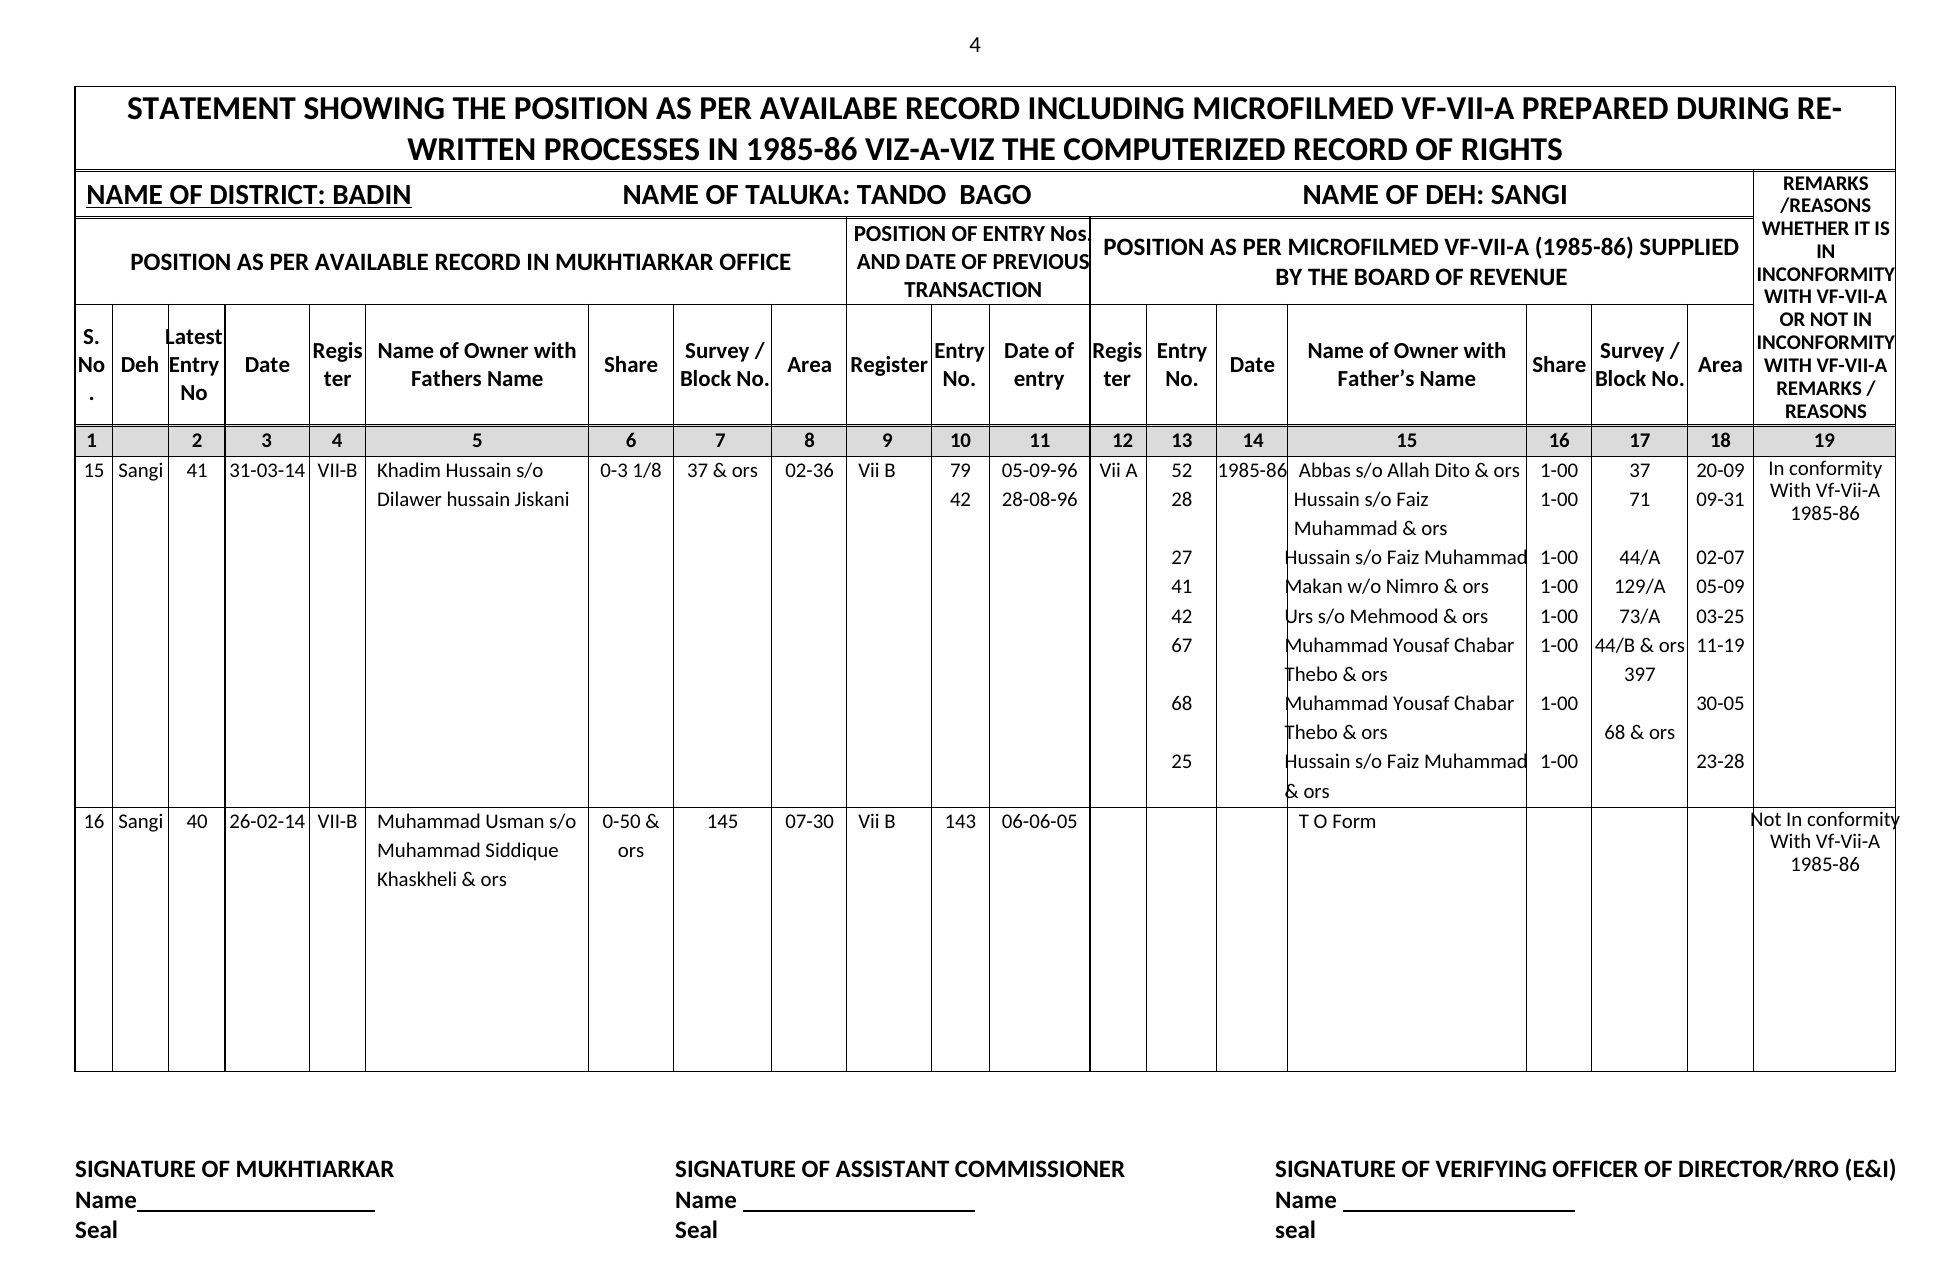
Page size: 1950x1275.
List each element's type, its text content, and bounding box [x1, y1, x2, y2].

table_cell 31-03-14 [226, 457, 309, 807]
table_cell 40 [169, 808, 224, 1071]
table_cell 1-00 1-00 1-00 1-00 1-00 1-00 1-00 1-00 [1527, 457, 1591, 807]
table_cell 37 71 44/A 129/A 73/A 44/B & ors 397 68 & ors [1592, 457, 1687, 807]
table_cell 3 [226, 427, 309, 456]
table_cell Area [772, 305, 846, 424]
table_cell 1985-86 [1217, 457, 1287, 807]
table_cell Survey / Block No. [1592, 305, 1687, 424]
table_cell Vii B [847, 457, 931, 807]
table_cell NAME OF DISTRICT: BADIN NAME OF TALUKA: TANDO BAGO NAME OF DEH: SANGI [76, 172, 1753, 216]
table_cell POSITION OF ENTRY Nos. AND DATE OF PREVIOUS TRANSACTION [847, 219, 1089, 303]
table_cell [1688, 808, 1753, 1071]
table_cell Date [1217, 305, 1287, 424]
table_cell Name of Owner with Father’s Name [1288, 305, 1526, 424]
table_cell In conformity With Vf-Vii-A 1985-86 [1754, 457, 1895, 807]
table_cell [1592, 808, 1687, 1071]
table_cell 4 [310, 427, 365, 456]
table_cell T O Form [1288, 808, 1526, 1071]
table_cell STATEMENT SHOWING THE POSITION AS PER AVAILABE RECORD INCLUDING MICROFILMED VF-VII-A PREPARED DURING RE-WRITTEN PROCESSES IN 1985-86 VIZ-A-VIZ THE COMPUTERIZED RECORD OF RIGHTS [76, 87, 1895, 168]
table_cell Entry No. [1147, 305, 1216, 424]
table_cell 2 [169, 427, 224, 456]
table_cell 17 [1592, 427, 1687, 456]
table_cell Name of Owner with Fathers Name [366, 305, 588, 424]
table_cell 41 [169, 457, 224, 807]
table_cell 06-06-05 [990, 808, 1089, 1071]
table_cell Sangi [113, 457, 168, 807]
table_cell Survey / Block No. [674, 305, 771, 424]
table_cell Register [1091, 305, 1146, 424]
table_cell 145 [674, 808, 771, 1071]
table_cell 143 [932, 808, 989, 1071]
table_cell 10 [932, 427, 989, 456]
table_cell 5 [366, 427, 588, 456]
table_cell Entry No. [932, 305, 989, 424]
table_cell 05-09-96 28-08-96 [990, 457, 1089, 807]
table_cell 52 28 27 41 42 67 68 25 [1147, 457, 1216, 807]
table_cell Share [589, 305, 673, 424]
table_cell 20-09 09-31 02-07 05-09 03-25 11-19 30-05 23-28 [1688, 457, 1753, 807]
table_cell Register [847, 305, 931, 424]
table_cell Register [310, 305, 365, 424]
table_cell S. No. [76, 305, 112, 424]
table_cell 7 [674, 427, 771, 456]
table_cell VII-B [310, 457, 365, 807]
table_cell Sangi [113, 808, 168, 1071]
table_cell Not In conformity With Vf-Vii-A 1985-86 [1754, 808, 1895, 1071]
table_cell 1 [76, 427, 112, 456]
table_cell [1527, 808, 1591, 1071]
table_cell POSITION AS PER MICROFILMED VF-VII-A (1985-86) SUPPLIED BY THE BOARD OF REVENUE [1091, 219, 1753, 303]
table_cell 37 & ors [674, 457, 771, 807]
table_cell Khadim Hussain s/o Dilawer hussain Jiskani [366, 457, 588, 807]
table_cell 07-30 [772, 808, 846, 1071]
table_cell Date of entry [990, 305, 1089, 424]
table_cell Date [226, 305, 309, 424]
table_cell [1091, 808, 1146, 1071]
table_cell VII-B [310, 808, 365, 1071]
table_cell 0-50 & ors [589, 808, 673, 1071]
table_cell 16 [1527, 427, 1591, 456]
table_cell 26-02-14 [226, 808, 309, 1071]
table_cell REMARKS /REASONS WHETHER IT IS IN INCONFORMITY WITH VF-VII-A OR NOT IN INCONFORMITY WITH VF-VII-A REMARKS / REASONS [1754, 172, 1895, 424]
table_cell 16 [76, 808, 112, 1071]
table_cell 14 [1217, 427, 1287, 456]
table_cell [1147, 808, 1216, 1071]
table_cell 6 [589, 427, 673, 456]
table_cell 79 42 [932, 457, 989, 807]
table_cell Muhammad Usman s/o Muhammad Siddique Khaskheli & ors [366, 808, 588, 1071]
table_cell Latest Entry No [169, 305, 224, 424]
table_cell 19 [1754, 427, 1895, 456]
table_cell 9 [847, 427, 931, 456]
table_cell Area [1688, 305, 1753, 424]
table_cell 15 [76, 457, 112, 807]
table_cell 0-3 1/8 [589, 457, 673, 807]
table_cell [113, 427, 168, 456]
table_cell 8 [772, 427, 846, 456]
table_cell 12 [1091, 427, 1146, 456]
table_cell 15 [1288, 427, 1526, 456]
table_cell 02-36 [772, 457, 846, 807]
table_cell POSITION AS PER AVAILABLE RECORD IN MUKHTIARKAR OFFICE [76, 219, 846, 303]
table_cell [1217, 808, 1287, 1071]
table_cell Deh [113, 305, 168, 424]
table_cell Vii B [847, 808, 931, 1071]
table_cell Share [1527, 305, 1591, 424]
table_cell Vii A [1091, 457, 1146, 807]
table_cell Abbas s/o Allah Dito & ors Hussain s/o Faiz Muhammad & ors Hussain s/o Faiz Muhammad Makan w/o Nimro & ors Urs s/o Mehmood & ors Muhammad Yousaf Chabar Thebo & ors Muhammad Yousaf Chabar Thebo & ors Hussain s/o Faiz Muhammad & ors [1288, 457, 1526, 807]
table_cell 13 [1147, 427, 1216, 456]
table_cell 18 [1688, 427, 1753, 456]
table_cell 11 [990, 427, 1089, 456]
